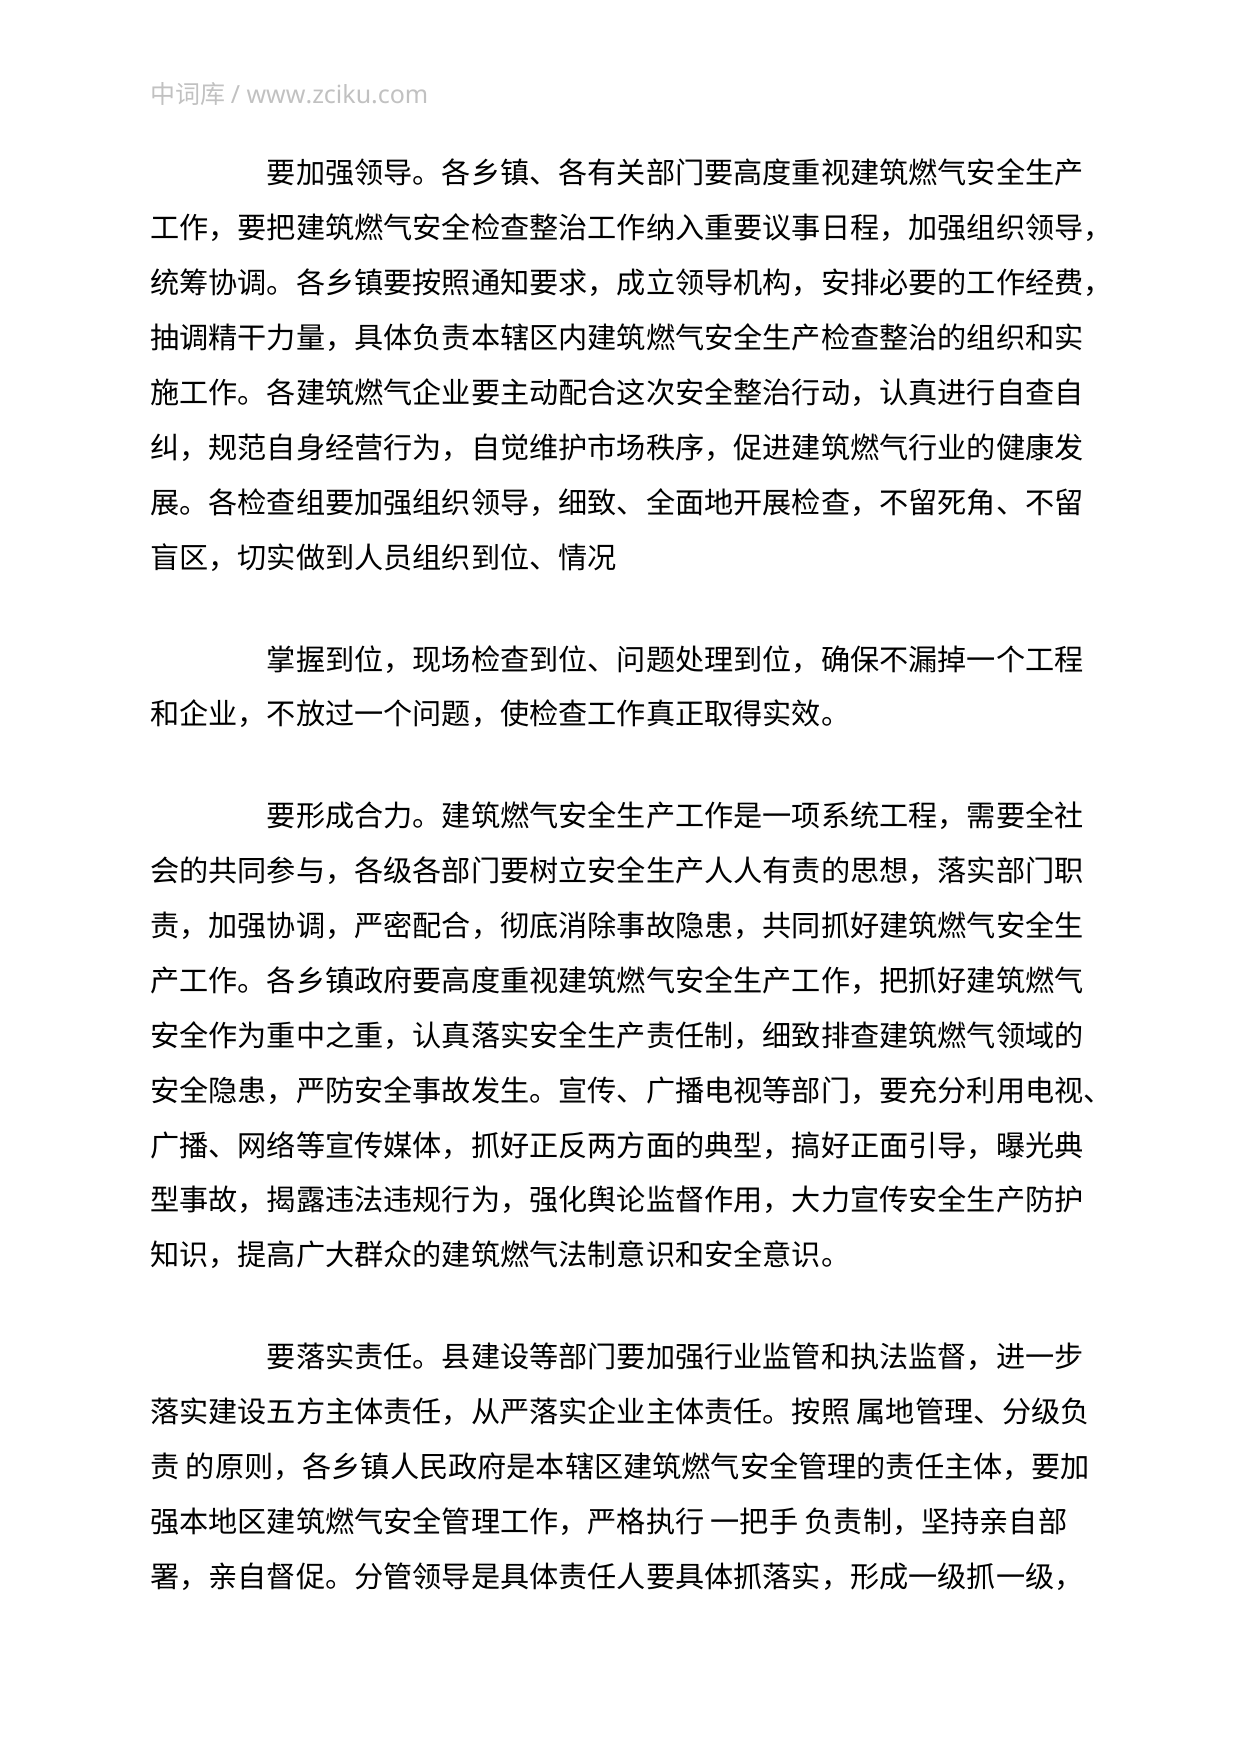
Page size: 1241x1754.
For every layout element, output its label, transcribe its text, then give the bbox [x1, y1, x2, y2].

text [150, 1334, 1090, 1596]
text 要形成合力。建筑燃气安全生产工作是一项系统工程，需要全社会的共同参与，各级各部门要树立安全生产人人有责的思想，落实部门职责，加强协调，严密配合，彻底消除事故隐患，共同抓好建筑燃气安全生产工作。各乡镇政府要高度重视建筑燃气安全生产工作，把抓好建筑燃气安全作为重中之重，认真落实安全生产责任制，细致排查建筑燃气领域的安全隐患，严防安全事故发生。宣传、广播电视等部门，要充分利用电视、广播、网络等宣传媒体，抓好正反两方面的典型，搞好正面引导，曝光典型事故，揭露违法违规行为，强化舆论监督作用，大力宣传安全生产防护知识，提高广大群众的建筑燃气法制意识和安全意识。 [150, 793, 1090, 1274]
text 掌握到位，现场检查到位、问题处理到位，确保不漏掉一个工程和企业，不放过一个问题，使检查工作真正取得实效。 [150, 636, 1090, 733]
text 要加强领导。各乡镇、各有关部门要高度重视建筑燃气安全生产工作，要把建筑燃气安全检查整治工作纳入重要议事日程，加强组织领导，统筹协调。各乡镇要按照通知要求，成立领导机构，安排必要的工作经费，抽调精干力量，具体负责本辖区内建筑燃气安全生产检查整治的组织和实施工作。各建筑燃气企业要主动配合这次安全整治行动，认真进行自查自纠，规范自身经营行为，自觉维护市场秩序，促进建筑燃气行业的健康发展。各检查组要加强组织领导，细致、全面地开展检查，不留死角、不留盲区，切实做到人员组织到位、情况 [150, 150, 1090, 577]
